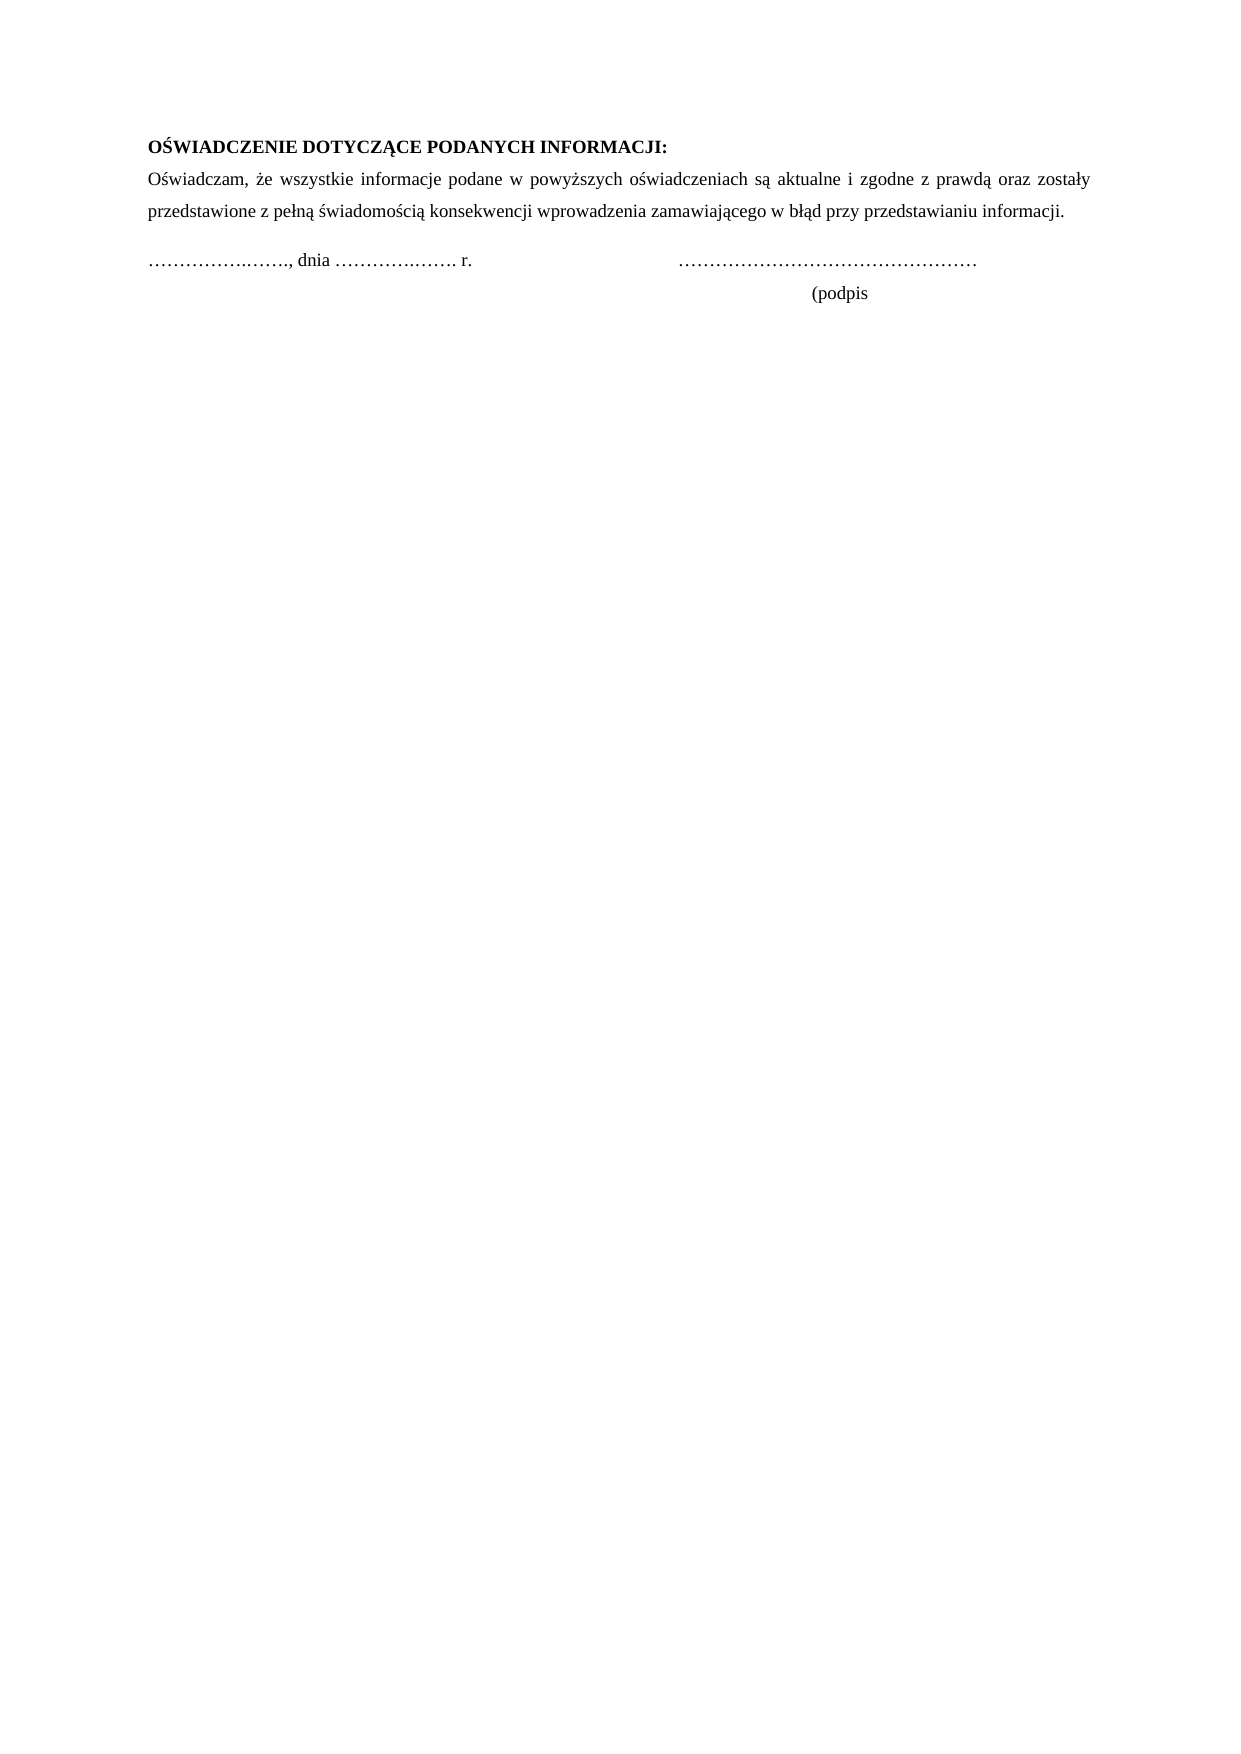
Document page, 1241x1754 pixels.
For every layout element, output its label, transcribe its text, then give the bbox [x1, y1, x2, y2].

text OŚWIADCZENIE DOTYCZĄCE PODANYCH INFORMACJI: [148, 136, 1092, 157]
text Oświadczam, że wszystkie informacje podane w powyższych oświadczeniach są aktualne i zgodne z prawdą oraz zostały przedstawione z pełną świadomością konsekwencji wprowadzenia zamawiającego w błąd przy przedstawianiu informacji. [148, 168, 1092, 222]
text …………….……., dnia ………….……. r. ………………………………………… [148, 249, 1092, 271]
text (podpis [738, 282, 1092, 303]
